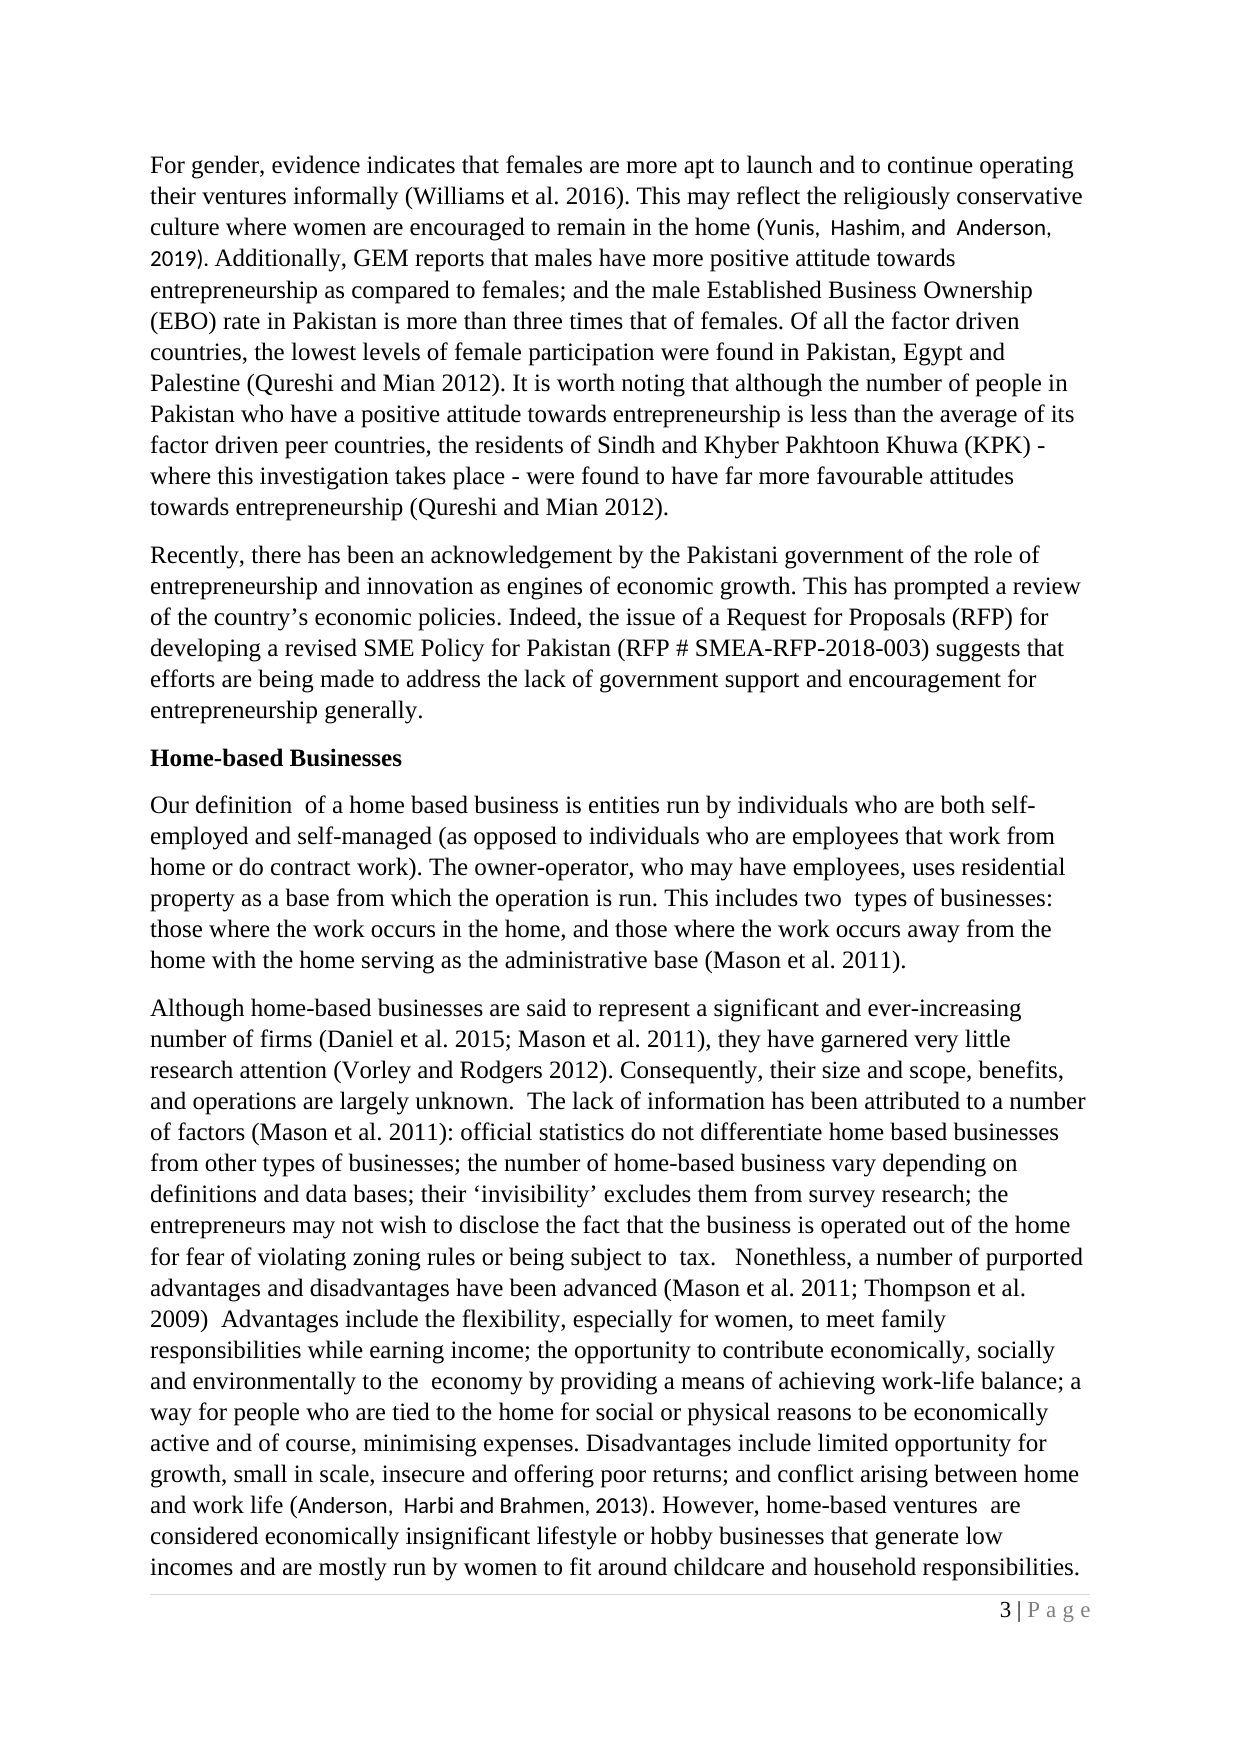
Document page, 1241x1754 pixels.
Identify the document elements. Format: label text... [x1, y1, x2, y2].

text For gender, evidence indicates that females are more apt to launch and to continue operating their ventures informally (Williams et al. 2016). This may reflect the religiously conservative culture where women are encouraged to remain in the home (Yunis, Hashim, and Anderson, 2019). Additionally, GEM reports that males have more positive attitude towards entrepreneurship as compared to females; and the male Established Business Ownership (EBO) rate in Pakistan is more than three times that of females. Of all the factor driven countries, the lowest levels of female participation were found in Pakistan, Egypt and Palestine (Qureshi and Mian 2012). It is worth noting that although the number of people in Pakistan who have a positive attitude towards entrepreneurship is less than the average of its factor driven peer countries, the residents of Sindh and Khyber Pakhtoon Khuwa (KPK) - where this investigation takes place - were found to have far more favourable attitudes towards entrepreneurship (Qureshi and Mian 2012). [150, 150, 1090, 521]
text Our definition of a home based business is entities run by individuals who are both self-employed and self-managed (as opposed to individuals who are employees that work from home or do contract work). The owner-operator, who may have employees, uses residential property as a base from which the operation is run. This includes two types of businesses: those where the work occurs in the home, and those where the work occurs away from the home with the home serving as the administrative base (Mason et al. 2011). [150, 790, 1090, 974]
text Home-based Businesses [150, 743, 1090, 771]
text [150, 993, 1090, 1581]
text Recently, there has been an acknowledgement by the Pakistani government of the role of entrepreneurship and innovation as engines of economic growth. This has prompted a review of the country’s economic policies. Indeed, the issue of a Request for Proposals (RFP) for developing a revised SME Policy for Pakistan (RFP # SMEA-RFP-2018-003) suggests that efforts are being made to address the lack of government support and encouragement for entrepreneurship generally. [150, 540, 1090, 724]
